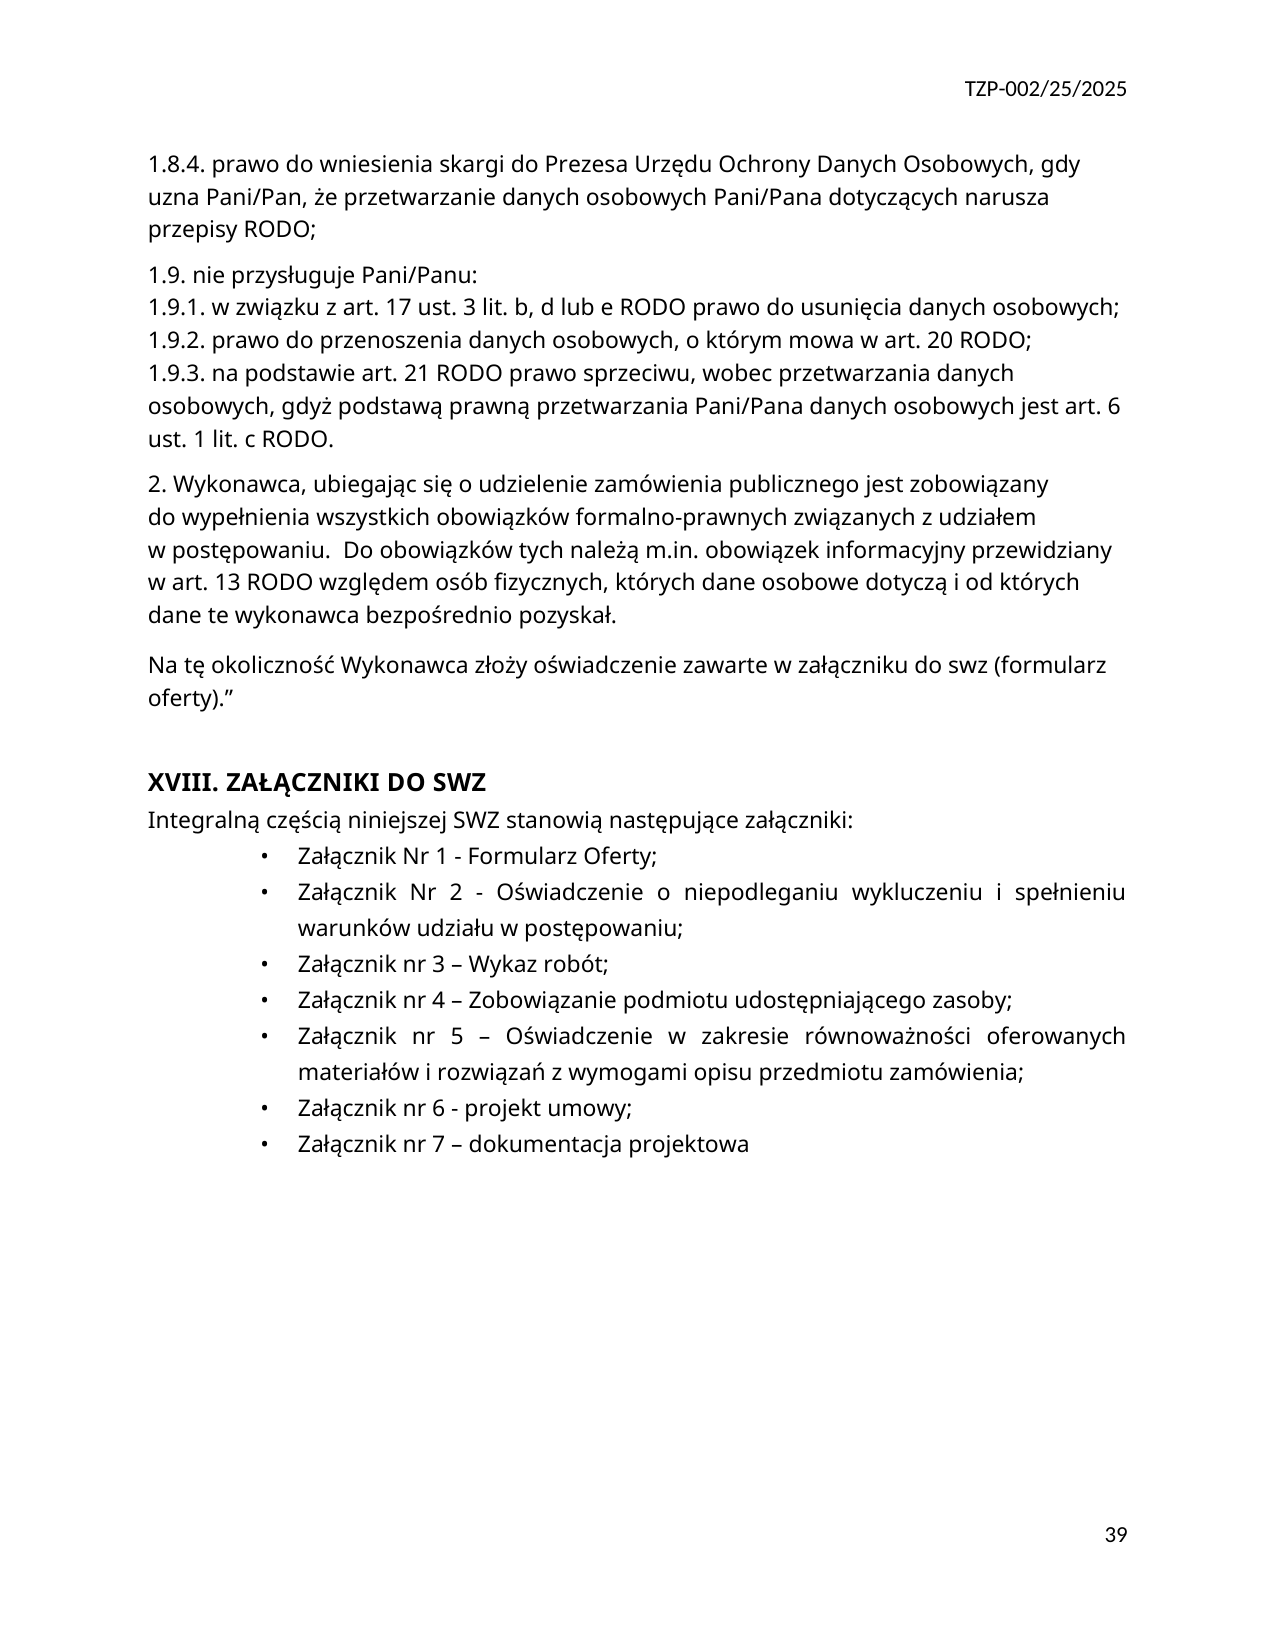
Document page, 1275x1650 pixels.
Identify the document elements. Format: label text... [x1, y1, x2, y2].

list Załącznik nr 3 – Wykaz robót; [260, 948, 1127, 979]
text 1.8.4. prawo do wniesienia skargi do Prezesa Urzędu Ochrony Danych Osobowych, gdy uzna Pani/Pan, że przetwarzanie danych osobowych Pani/Pana dotyczących narusza przepisy RODO; [148, 148, 1127, 244]
subtitle XVIII. Załączniki do SWZ [148, 764, 1127, 798]
list Załącznik nr 7 – dokumentacja projektowa [260, 1128, 1127, 1159]
list Załącznik Nr 1 - Formularz Oferty; [260, 840, 1127, 871]
list Załącznik nr 6 - projekt umowy; [260, 1092, 1127, 1123]
text Integralną częścią niniejszej SWZ stanowią następujące załączniki: [148, 804, 1127, 835]
list Załącznik nr 4 – Zobowiązanie podmiotu udostępniającego zasoby; [260, 984, 1127, 1015]
list Załącznik Nr 2 - Oświadczenie o niepodleganiu wykluczeniu i spełnieniu warunków udziału w postępowaniu; [260, 876, 1127, 943]
text Na tę okoliczność Wykonawca złoży oświadczenie zawarte w załączniku do swz (formularz oferty).” [148, 649, 1127, 713]
text 1.9. nie przysługuje Pani/Panu: [148, 258, 1127, 290]
text 1.9.2. prawo do przenoszenia danych osobowych, o którym mowa w art. 20 RODO; [148, 324, 1127, 355]
text 1.9.1. w związku z art. 17 ust. 3 lit. b, d lub e RODO prawo do usunięcia danych osobowych; [148, 291, 1127, 323]
list Załącznik nr 5 – Oświadczenie w zakresie równoważności oferowanych materiałów i rozwiązań z wymogami opisu przedmiotu zamówienia; [260, 1020, 1127, 1087]
text 2. Wykonawca, ubiegając się o udzielenie zamówienia publicznego jest zobowiązany do wypełnienia wszystkich obowiązków formalno-prawnych związanych z udziałem w postępowaniu. Do obowiązków tych należą m.in. obowiązek informacyjny przewidziany w art. 13 RODO względem osób fizycznych, których dane osobowe dotyczą i od których dane te wykonawca bezpośrednio pozyskał. [148, 468, 1127, 630]
text 1.9.3. na podstawie art. 21 RODO prawo sprzeciwu, wobec przetwarzania danych osobowych, gdyż podstawą prawną przetwarzania Pani/Pana danych osobowych jest art. 6 ust. 1 lit. c RODO. [148, 357, 1127, 454]
